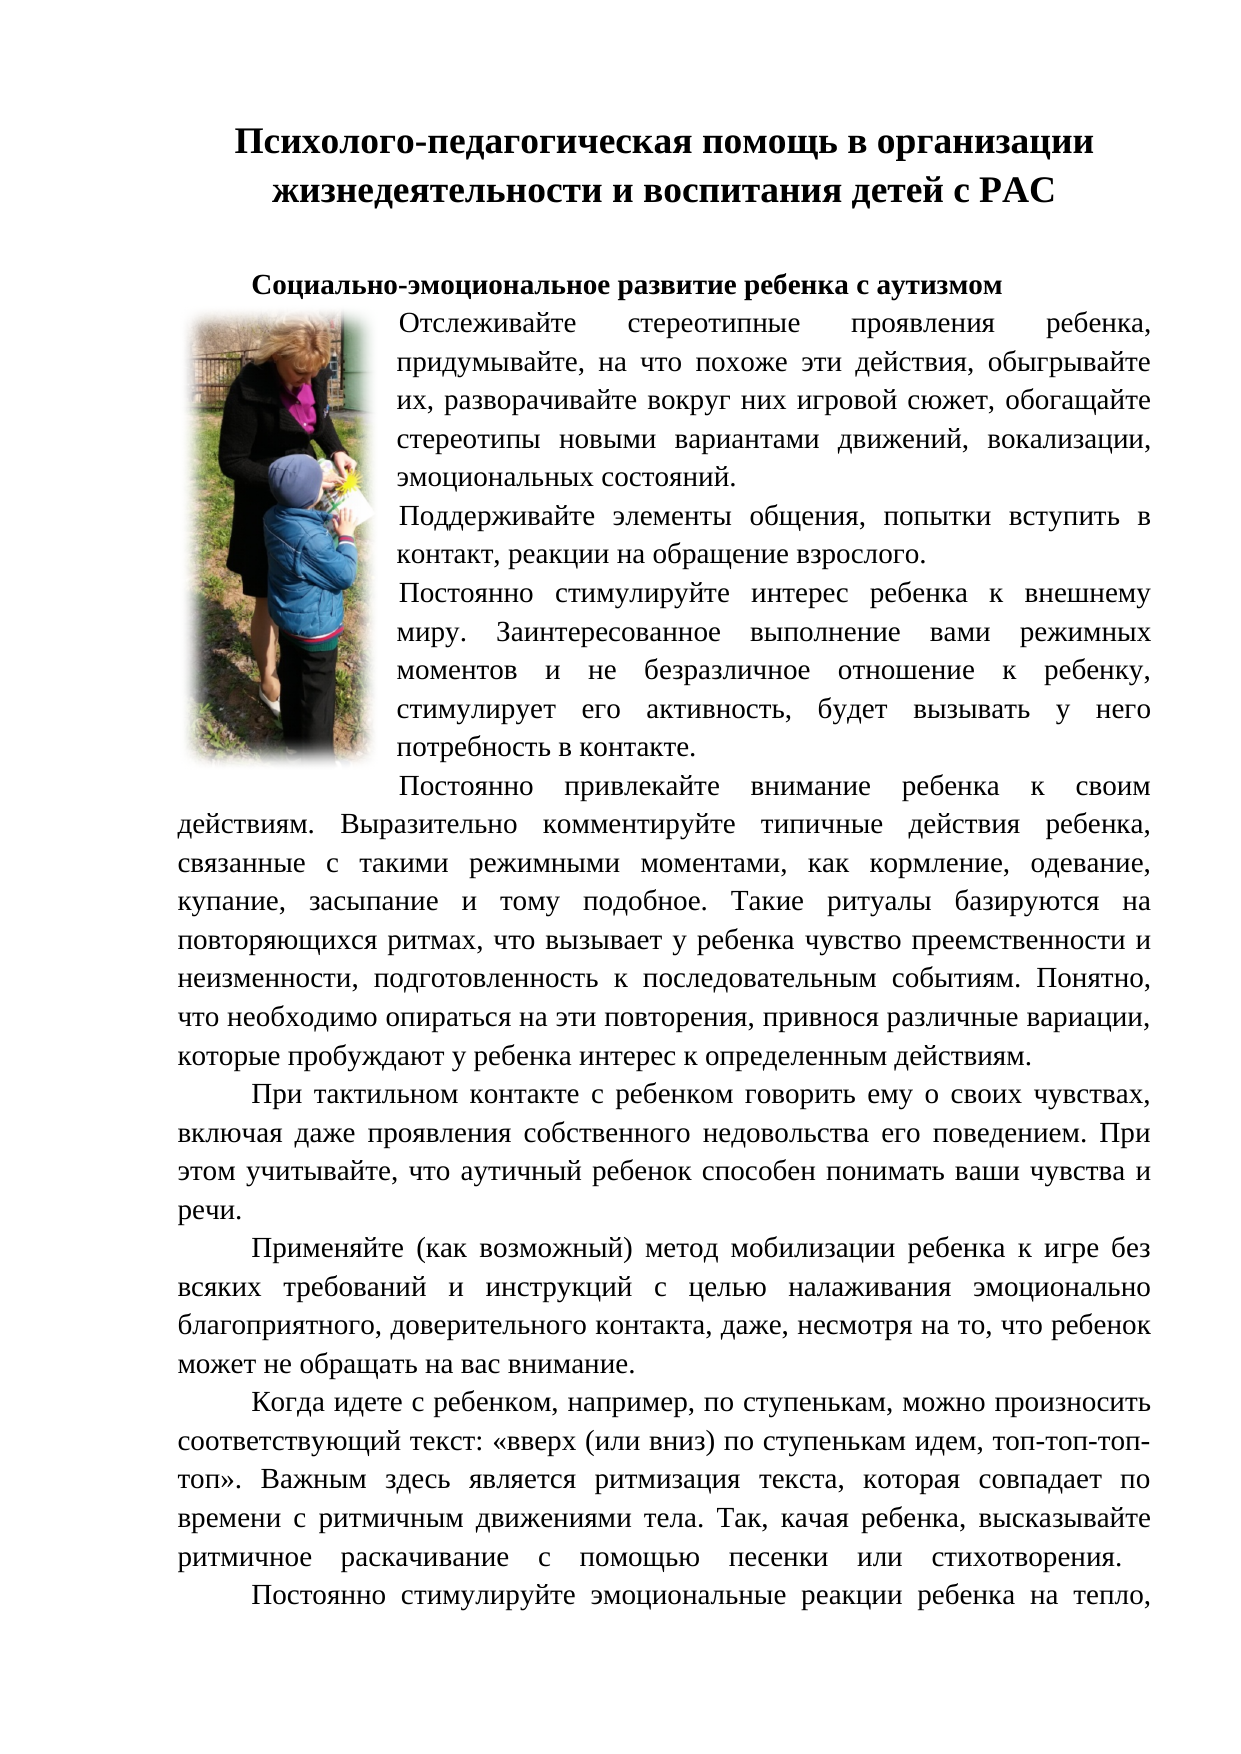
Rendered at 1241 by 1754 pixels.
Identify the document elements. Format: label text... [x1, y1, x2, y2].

picture [209, 493, 350, 498]
text Применяйте (как возможный) метод мобилизации ребенка к игре без всяких требований и инструкций с целью налаживания эмоционально благоприятного, доверительного контакта, даже, несмотря на то, что ребенок может не обращать на вас внимание. [177, 1230, 1152, 1379]
text Поддерживайте элементы общения, попытки вступить в контакт, реакции на обращение взрослого. [177, 498, 1152, 570]
text При тактильном контакте с ребенком говорить ему о своих чувствах, включая даже проявления собственного недовольства его поведением. При этом учитывайте, что аутичный ребенок способен понимать ваши чувства и речи. [177, 1076, 1152, 1225]
picture [209, 570, 350, 575]
text Отслеживайте стереотипные проявления ребенка, придумывайте, на что похоже эти действия, обыгрывайте их, разворачивайте вокруг них игровой сюжет, обогащайте стереотипы новыми вариантами движений, вокализации, эмоциональных состояний. [177, 305, 1152, 493]
text Постоянно стимулируйте интерес ребенка к внешнему миру. Заинтересованное выполнение вами режимных моментов и не безразличное отношение к ребенку, стимулирует его активность, будет вызывать у него потребность в контакте. [177, 575, 1152, 763]
text Психолого-педагогическая помощь в организации жизнедеятельности и воспитания детей с РАС [177, 118, 1152, 211]
text Постоянно привлекайте внимание ребенка к своим действиям. Выразительно комментируйте типичные действия ребенка, связанные с такими режимными моментами, как кормление, одевание, купание, засыпание и тому подобное. Такие ритуалы базируются на повторяющихся ритмах, что вызывает у ребенка чувство преемственности и неизменности, подготовленность к последовательным событиям. Понятно, что необходимо опираться на эти повторения, привнося различные вариации, которые пробуждают у ребенка интерес к определенным действиям. [177, 768, 1152, 1071]
text Социально-эмоциональное развитие ребенка с аутизмом [177, 267, 1152, 300]
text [177, 1384, 1152, 1611]
